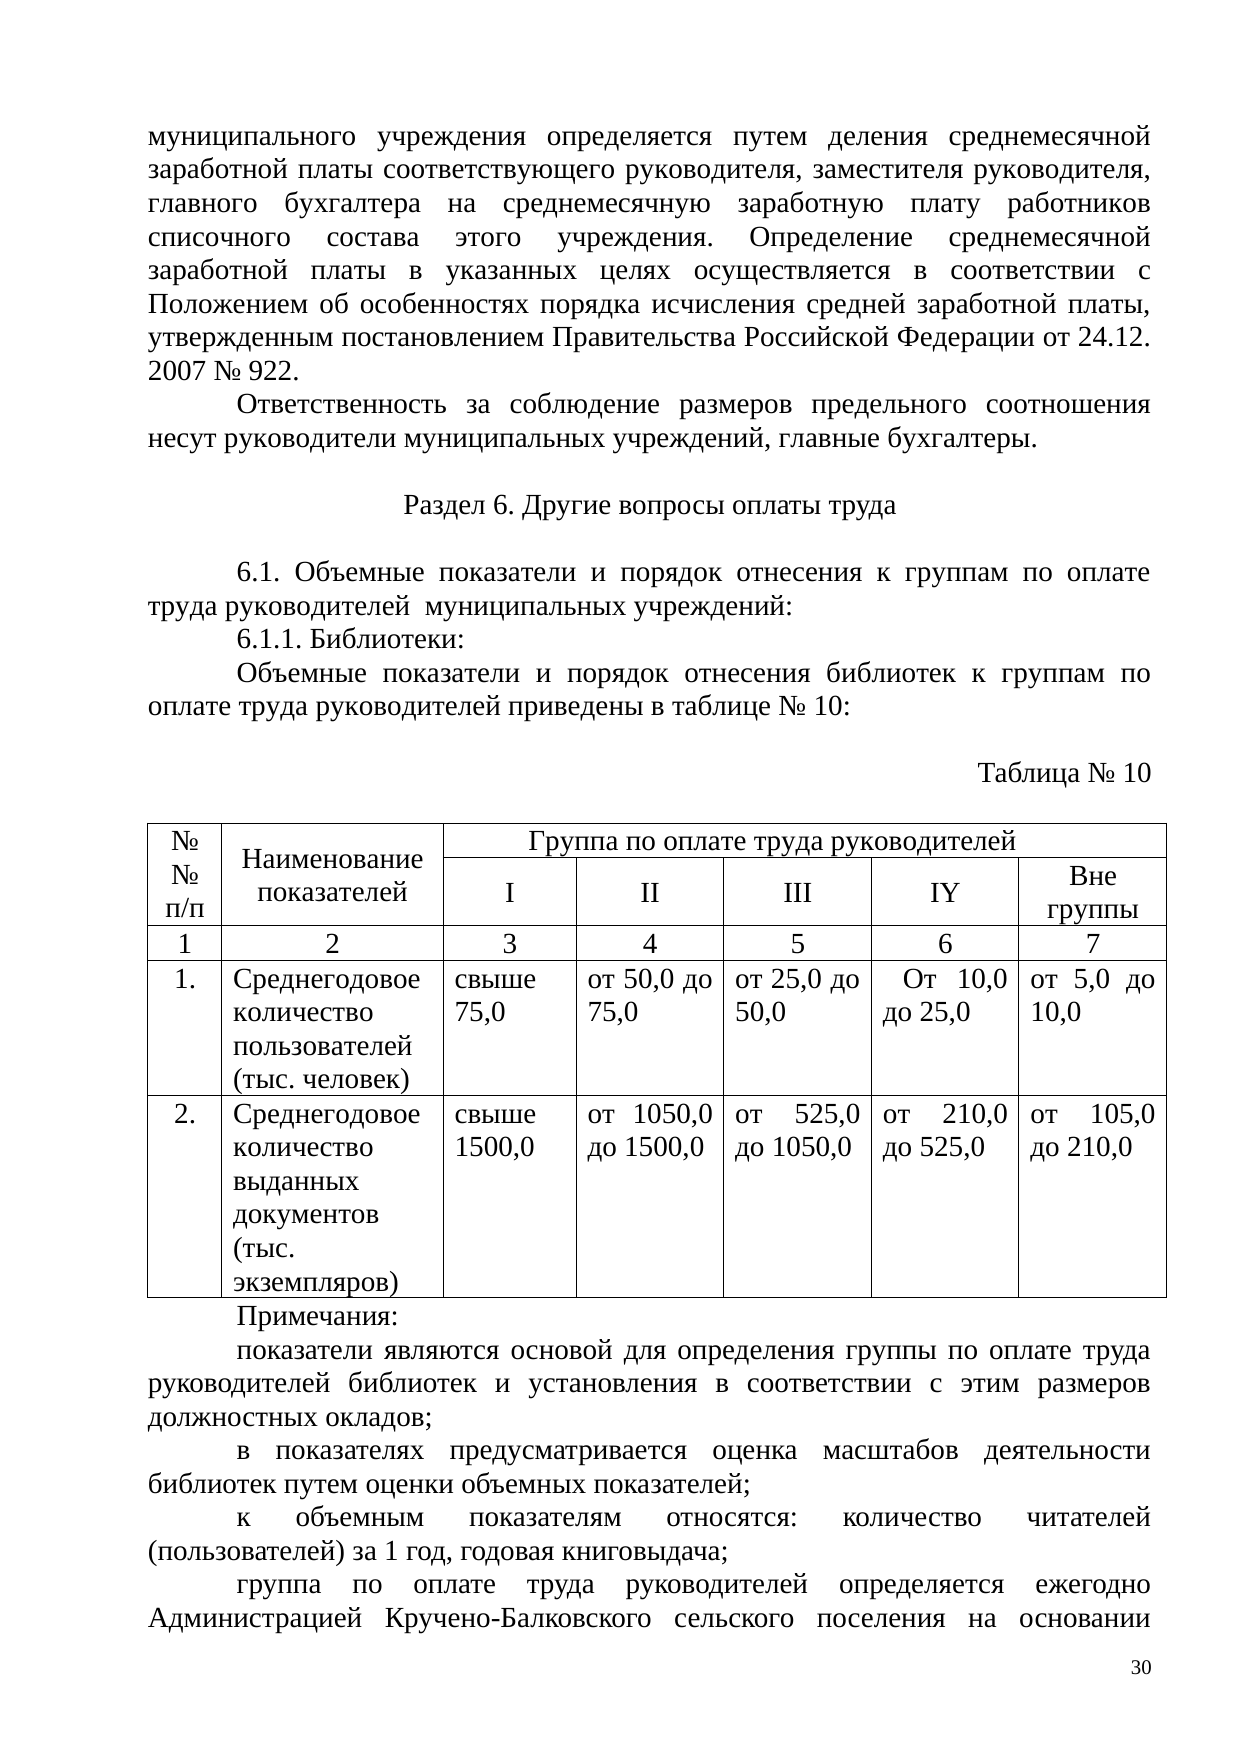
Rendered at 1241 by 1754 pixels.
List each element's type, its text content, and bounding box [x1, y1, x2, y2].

table_header Наименование показателей [222, 824, 443, 925]
table_header №№ п/п [148, 824, 221, 925]
table_cell Среднегодовое количество выданных документов (тыс. экземпляров) [222, 1096, 443, 1297]
table_cell 1. [148, 961, 221, 1095]
table_cell IY [872, 858, 1018, 925]
table_cell от 525,0 до 1050,0 [724, 1096, 871, 1297]
table_cell от 5,0 до 10,0 [1019, 961, 1166, 1095]
table_cell от 25,0 до 50,0 [724, 961, 871, 1095]
text Примечания: [148, 1298, 1152, 1332]
table_cell от 210,0 до 525,0 [872, 1096, 1018, 1297]
table_cell 3 [444, 926, 576, 960]
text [148, 118, 1152, 386]
text к объемным показателям относятся: количество читателей (пользователей) за 1 год, годовая книговыдача; [148, 1499, 1152, 1567]
table_cell Среднегодовое количество пользователей (тыс. человек) [222, 961, 443, 1095]
table_cell от 50,0 до 75,0 [577, 961, 723, 1095]
text Раздел 6. Другие вопросы оплаты труда [148, 487, 1152, 521]
table_header Группа по оплате труда руководителей [444, 824, 1166, 857]
table_cell 6 [872, 926, 1018, 960]
table_cell II [577, 858, 723, 925]
text Ответственность за соблюдение размеров предельного соотношения несут руководители муниципальных учреждений, главные бухгалтеры. [148, 386, 1152, 453]
table_cell Вне группы [1019, 858, 1166, 925]
table_cell 4 [577, 926, 723, 960]
table_cell 2 [222, 926, 443, 960]
text в показателях предусматривается оценка масштабов деятельности библиотек путем оценки объемных показателей; [148, 1432, 1152, 1499]
table_cell 7 [1019, 926, 1166, 960]
table_cell 2. [148, 1096, 221, 1297]
table_cell свыше 75,0 [444, 961, 576, 1095]
table_cell III [724, 858, 871, 925]
table_cell I [444, 858, 576, 925]
table_cell От 10,0 до 25,0 [872, 961, 1018, 1095]
table_cell свыше 1500,0 [444, 1096, 576, 1297]
text показатели являются основой для определения группы по оплате труда руководителей библиотек и установления в соответствии с этим размеров должностных окладов; [148, 1332, 1152, 1432]
table_cell 5 [724, 926, 871, 960]
text 6.1.1. Библиотеки: [148, 621, 1152, 655]
text Объемные показатели и порядок отнесения библиотек к группам по оплате труда руководителей приведены в таблице № 10: [148, 655, 1152, 722]
text 6.1. Объемные показатели и порядок отнесения к группам по оплате труда руководителей муниципальных учреждений: [148, 554, 1152, 621]
table_cell 1 [148, 926, 221, 960]
table_cell от 105,0 до 210,0 [1019, 1096, 1166, 1297]
text Таблица № 10 [148, 755, 1152, 789]
table_cell от 1050,0 до 1500,0 [577, 1096, 723, 1297]
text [148, 1567, 1152, 1634]
